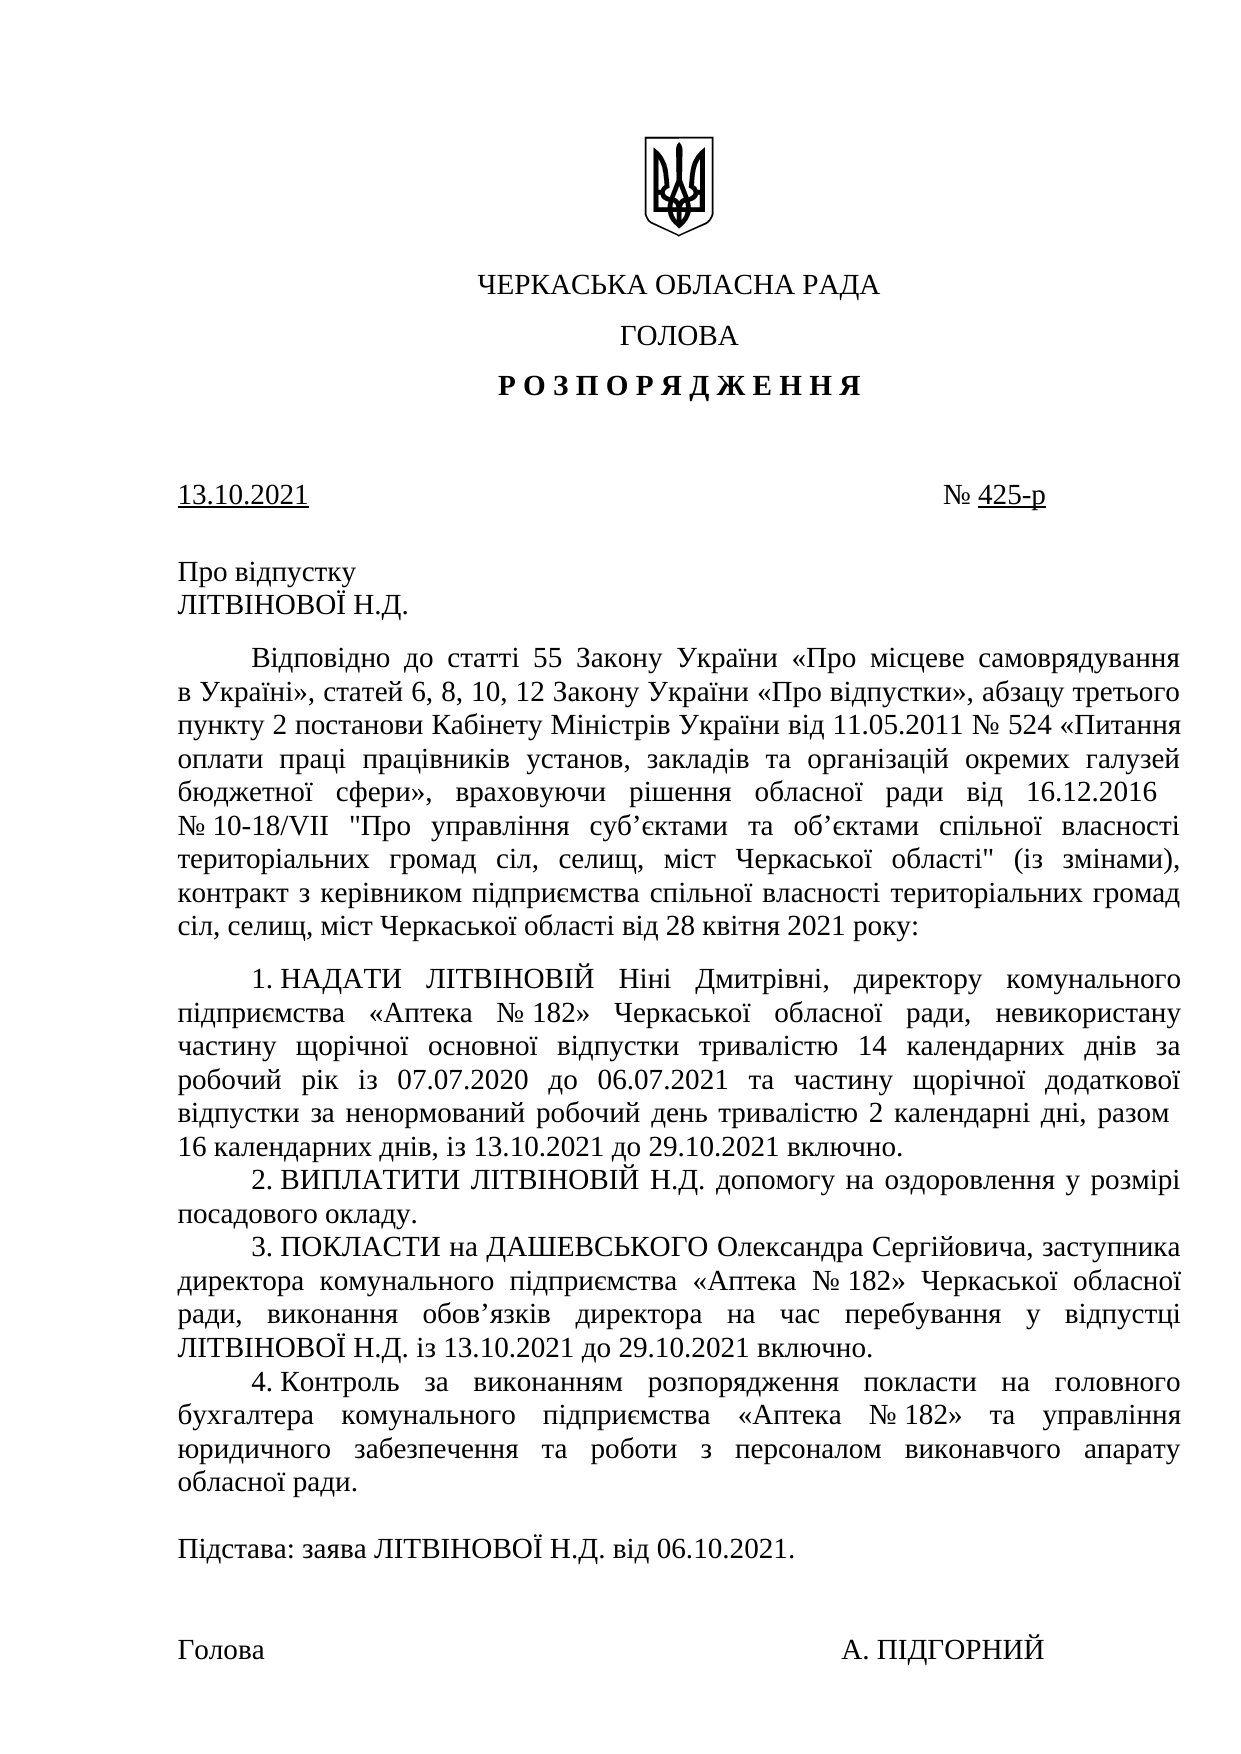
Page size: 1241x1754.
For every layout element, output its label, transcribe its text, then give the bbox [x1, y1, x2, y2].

text 13.10.2021 № 425-р [177, 477, 1181, 510]
text Про відпустку [177, 554, 1181, 587]
text ГОЛОВА [177, 318, 1181, 351]
text ЛІТВІНОВОЇ Н.Д. [177, 587, 1181, 621]
text ЧЕРКАСЬКА ОБЛАСНА РАДА [177, 267, 1181, 301]
text Відповідно до статті 55 Закону України «Про місцеве самоврядування в Україні», статей 6, 8, 10, 12 Закону України «Про відпустки», абзацу третього пункту 2 постанови Кабінету Міністрів України від 11.05.2011 № 524 «Питання оплати праці працівників установ, закладів та організацій окремих галузей бюджетної сфери», враховуючи рішення обласної ради від 16.12.2016 № 10-18/VIІ "Про управління суб’єктами та об’єктами спільної власності територіальних громад сіл, селищ, міст Черкаської області" (із змінами), контракт з керівником підприємства спільної власності територіальних громад сіл, селищ, міст Черкаської області від 28 квітня 2021 року: [177, 640, 1181, 942]
text 4. Контроль за виконанням розпорядження покласти на головного бухгалтера комунального підприємства «Аптека № 182» та управління юридичного забезпечення та роботи з персоналом виконавчого апарату обласної ради. [177, 1364, 1181, 1498]
text 3. ПОКЛАСТИ на ДАШЕВСЬКОГО Олександра Сергійовича, заступника директора комунального підприємства «Аптека № 182» Черкаської обласної ради, виконання обов’язків директора на час перебування у відпустці ЛІТВІНОВОЇ Н.Д. із 13.10.2021 до 29.10.2021 включно. [177, 1229, 1181, 1364]
text 1. НАДАТИ ЛІТВІНОВІЙ Ніні Дмитрівні, директору комунального підприємства «Аптека № 182» Черкаської обласної ради, невикористану частину щорічної основної відпустки тривалістю 14 календарних днів за робочий рік із 07.07.2020 до 06.07.2021 та частину щорічної додаткової відпустки за ненормований робочий день тривалістю 2 календарні дні, разом 16 календарних днів, із 13.10.2021 до 29.10.2021 включно. [177, 961, 1181, 1162]
text Р О З П О Р Я Д Ж Е Н Н Я [177, 368, 1181, 401]
text Голова А. ПІДГОРНИЙ [177, 1632, 1181, 1666]
text 2. ВИПЛАТИТИ ЛІТВІНОВІЙ Н.Д. допомогу на оздоровлення у розмірі посадового окладу. [177, 1162, 1181, 1229]
text Підстава: заява ЛІТВІНОВОЇ Н.Д. від 06.10.2021. [177, 1531, 1181, 1565]
picture [622, 118, 736, 255]
